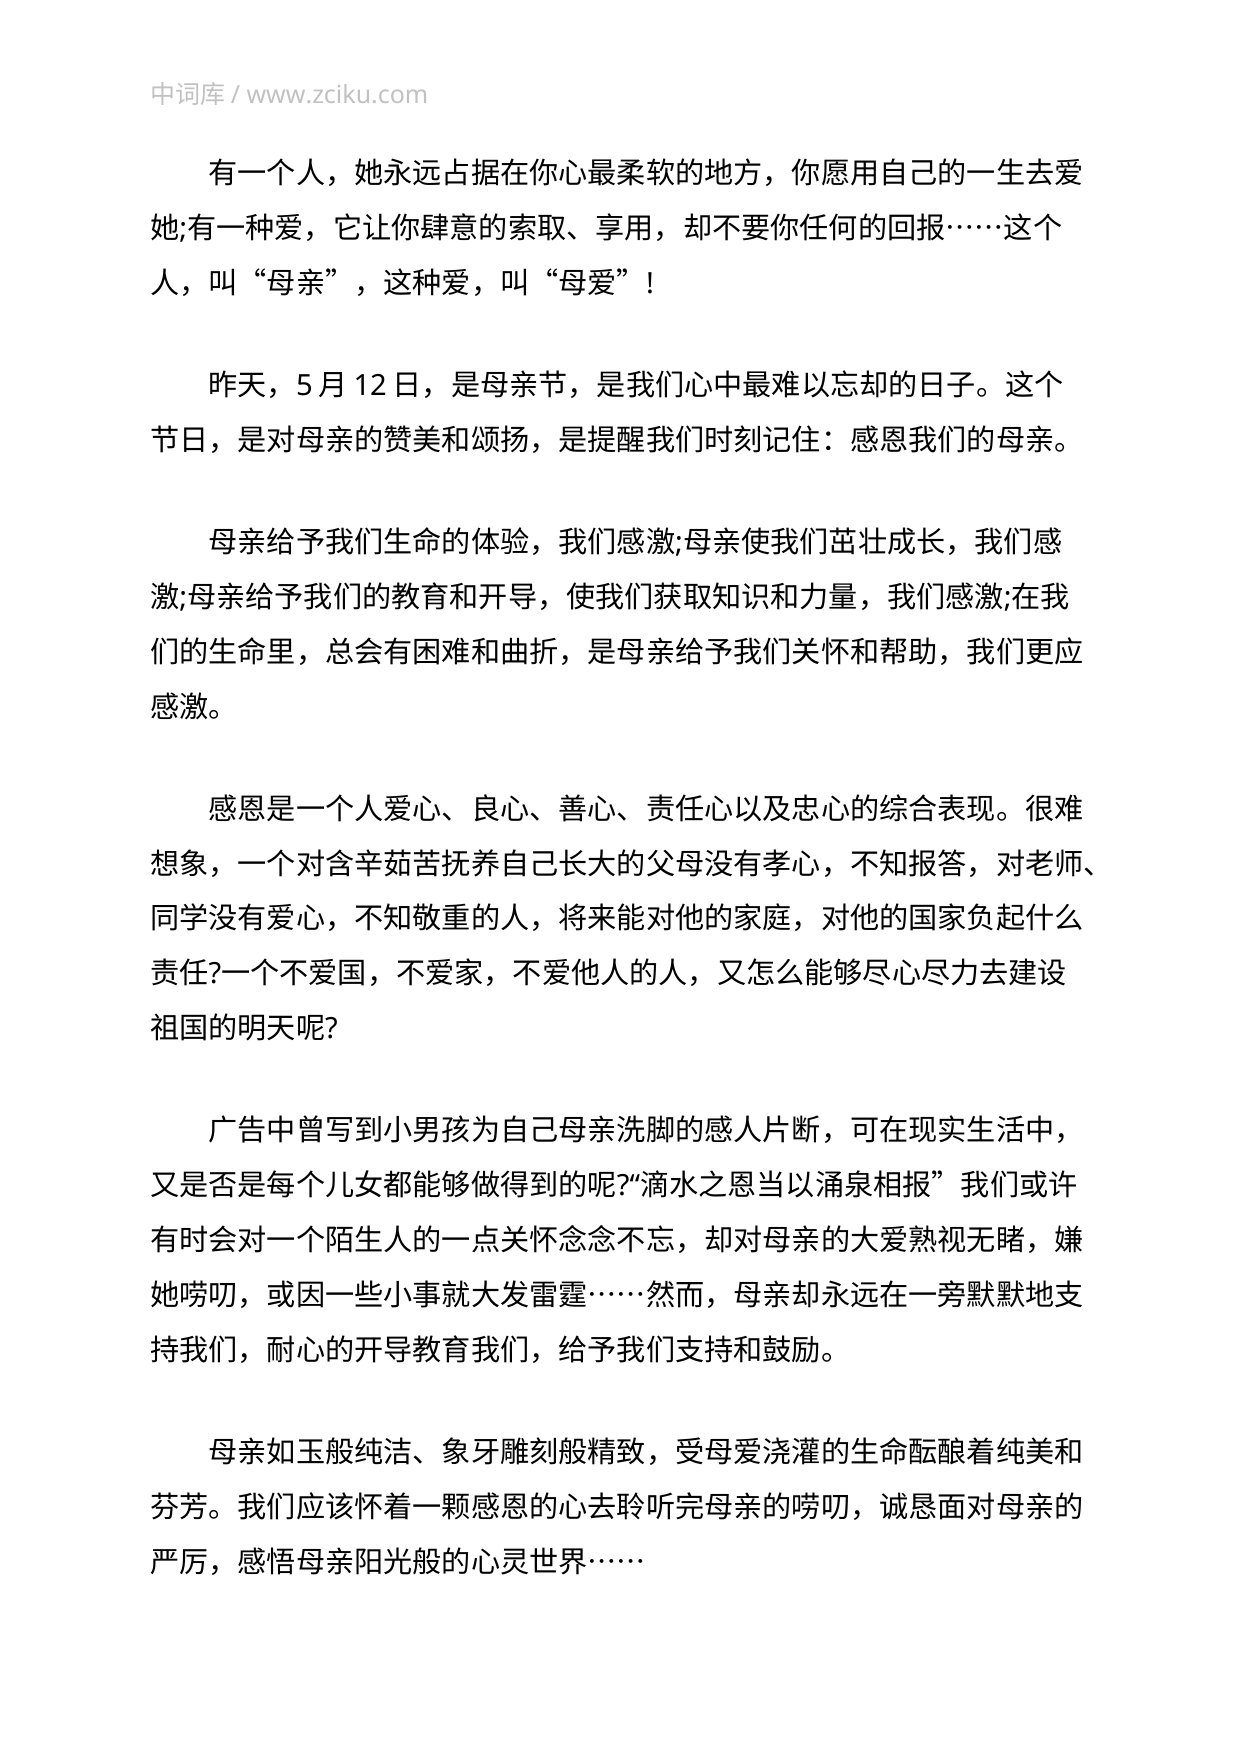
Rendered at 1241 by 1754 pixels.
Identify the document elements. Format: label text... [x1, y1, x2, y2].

text 有一个人，她永远占据在你心最柔软的地方，你愿用自己的一生去爱她;有一种爱，它让你肆意的索取、享用，却不要你任何的回报……这个人，叫“母亲”，这种爱，叫“母爱”! [150, 150, 1090, 302]
text 广告中曾写到小男孩为自己母亲洗脚的感人片断，可在现实生活中，又是否是每个儿女都能够做得到的呢?“滴水之恩当以涌泉相报”我们或许有时会对一个陌生人的一点关怀念念不忘，却对母亲的大爱熟视无睹，嫌她唠叨，或因一些小事就大发雷霆……然而，母亲却永远在一旁默默地支持我们，耐心的开导教育我们，给予我们支持和鼓励。 [150, 1107, 1090, 1369]
text 母亲给予我们生命的体验，我们感激;母亲使我们茁壮成长，我们感激;母亲给予我们的教育和开导，使我们获取知识和力量，我们感激;在我们的生命里，总会有困难和曲折，是母亲给予我们关怀和帮助，我们更应感激。 [150, 519, 1090, 726]
text 昨天，5月12日，是母亲节，是我们心中最难以忘却的日子。这个节日，是对母亲的赞美和颂扬，是提醒我们时刻记住：感恩我们的母亲。 [150, 362, 1090, 459]
text 母亲如玉般纯洁、象牙雕刻般精致，受母爱浇灌的生命酝酿着纯美和芬芳。我们应该怀着一颗感恩的心去聆听完母亲的唠叨，诚恳面对母亲的严厉，感悟母亲阳光般的心灵世界…… [150, 1428, 1090, 1581]
text 感恩是一个人爱心、良心、善心、责任心以及忠心的综合表现。很难想象，一个对含辛茹苦抚养自己长大的父母没有孝心，不知报答，对老师、同学没有爱心，不知敬重的人，将来能对他的家庭，对他的国家负起什么责任?一个不爱国，不爱家，不爱他人的人，又怎么能够尽心尽力去建设祖国的明天呢? [150, 785, 1090, 1047]
